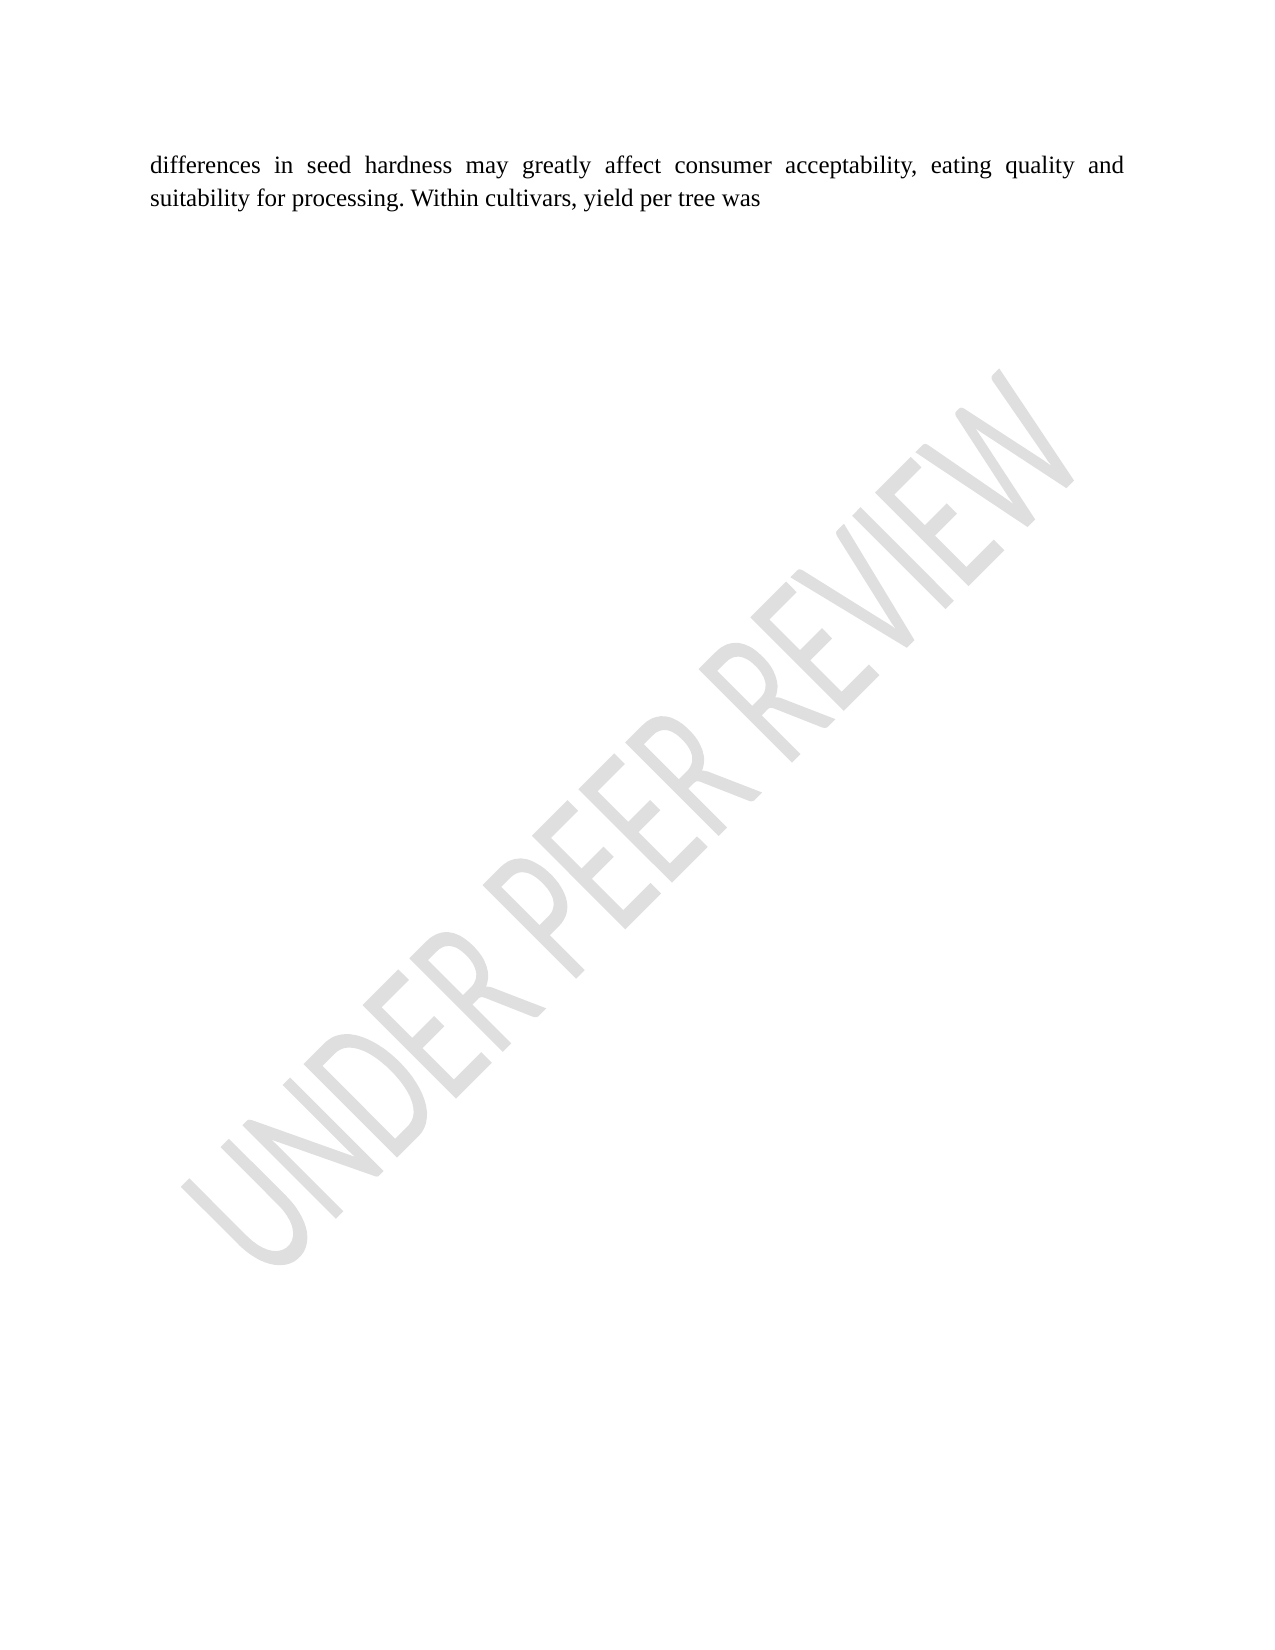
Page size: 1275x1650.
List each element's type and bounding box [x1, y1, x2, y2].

text [150, 150, 1125, 212]
